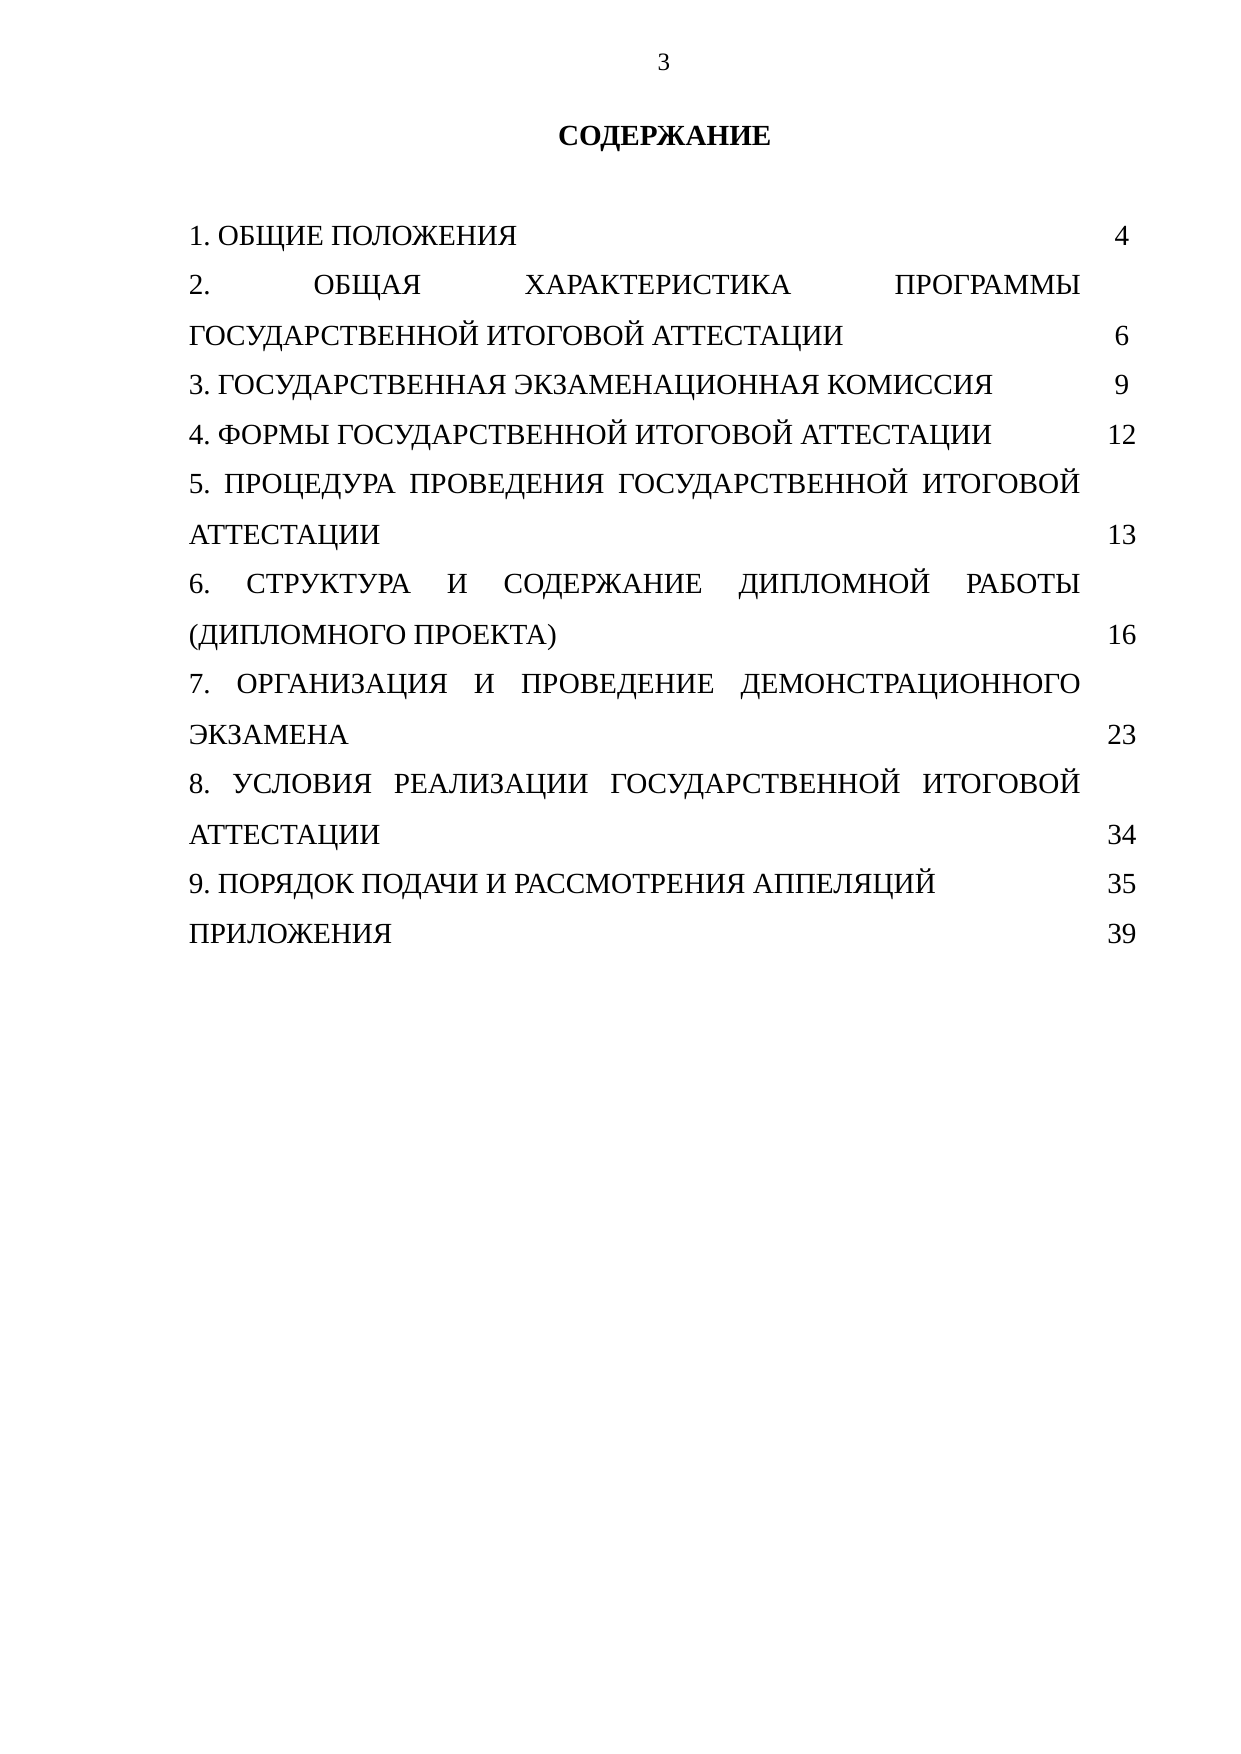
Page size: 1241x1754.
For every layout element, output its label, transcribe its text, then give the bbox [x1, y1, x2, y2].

table_cell 9 [1092, 367, 1151, 417]
table_cell 39 [1092, 916, 1151, 966]
table_cell 6. СТРУКТУРА И СОДЕРЖАНИЕ ДИПЛОМНОЙ РАБОТЫ (ДИПЛОМНОГО ПРОЕКТА) [177, 567, 1092, 667]
table_cell 35 [1092, 867, 1151, 916]
table_cell 4. ФОРМЫ ГОСУДАРСТВЕННОЙ ИТОГОВОЙ АТТЕСТАЦИИ [177, 417, 1092, 467]
table_cell 5. ПРОЦЕДУРА ПРОВЕДЕНИЯ ГОСУДАРСТВЕННОЙ ИТОГОВОЙ АТТЕСТАЦИИ [177, 467, 1092, 567]
table_cell 16 [1092, 567, 1151, 667]
table_cell 13 [1092, 467, 1151, 567]
table_cell 9. ПОРЯДОК ПОДАЧИ И РАССМОТРЕНИЯ АППЕЛЯЦИЙ [177, 867, 1092, 916]
table_cell 2. ОБЩАЯ ХАРАКТЕРИСТИКА ПРОГРАММЫ ГОСУДАРСТВЕННОЙ ИТОГОВОЙ АТТЕСТАЦИИ [177, 267, 1092, 367]
table_cell 8. УСЛОВИЯ РЕАЛИЗАЦИИ ГОСУДАРСТВЕННОЙ ИТОГОВОЙ АТТЕСТАЦИИ [177, 767, 1092, 867]
text СОДЕРЖАНИЕ [177, 118, 1152, 152]
table_cell ПРИЛОЖЕНИЯ [177, 916, 1092, 966]
table_cell 23 [1092, 667, 1151, 767]
table_header 4 [1092, 218, 1151, 267]
table_cell 6 [1092, 267, 1151, 367]
table_cell 3. ГОСУДАРСТВЕННАЯ ЭКЗАМЕНАЦИОННАЯ КОМИССИЯ [177, 367, 1092, 417]
table_cell 12 [1092, 417, 1151, 467]
table_header 1. ОБЩИЕ ПОЛОЖЕНИЯ [177, 218, 1092, 267]
table_cell 7. ОРГАНИЗАЦИЯ И ПРОВЕДЕНИЕ ДЕМОНСТРАЦИОННОГО ЭКЗАМЕНА [177, 667, 1092, 767]
table_cell 34 [1092, 767, 1151, 867]
